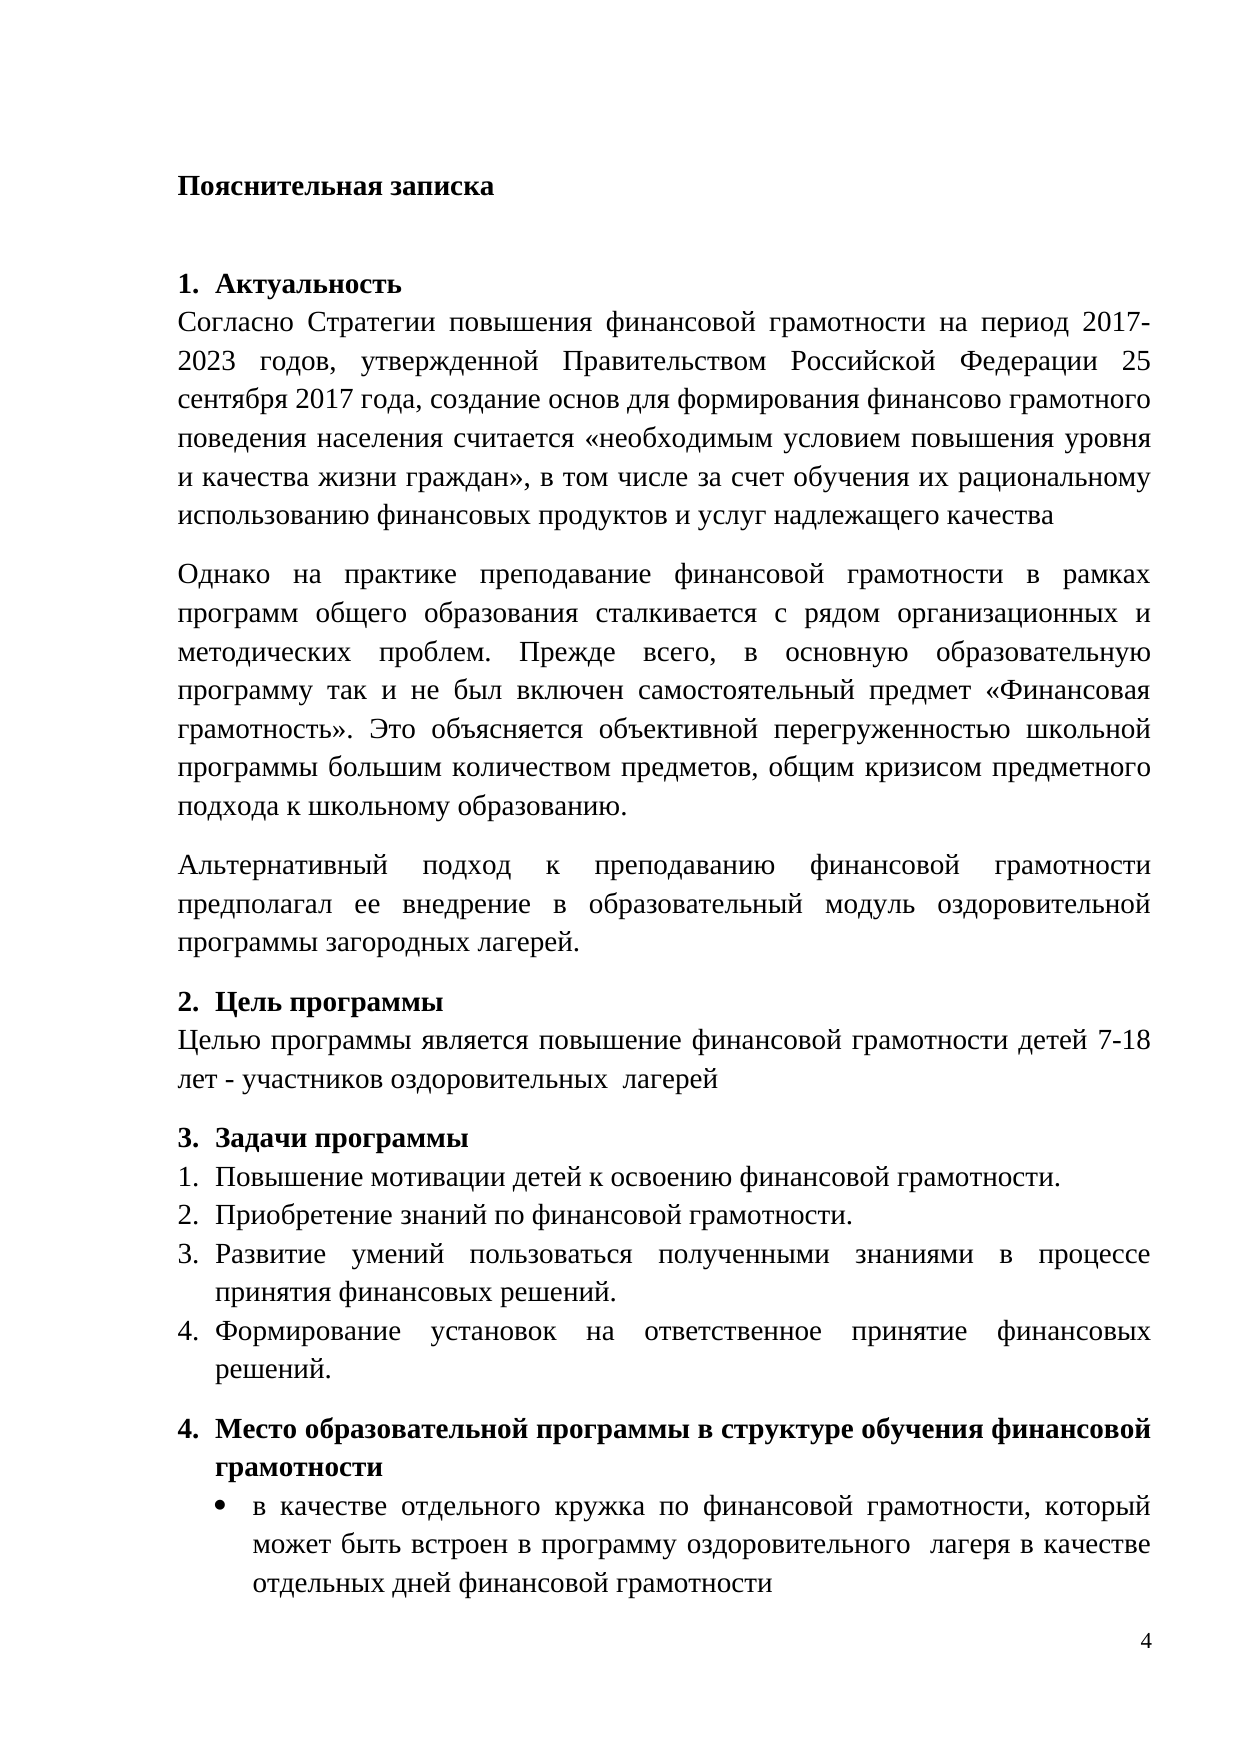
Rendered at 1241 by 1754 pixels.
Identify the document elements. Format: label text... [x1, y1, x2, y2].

subtitle Актуальность [177, 266, 1152, 299]
list Повышение мотивации детей к освоению финансовой грамотности. [177, 1159, 1152, 1192]
list Развитие умений пользоваться полученными знаниями в процессе принятия финансовых решений. [177, 1236, 1152, 1308]
subtitle Место образовательной программы в структуре обучения финансовой грамотности [177, 1411, 1152, 1483]
subtitle Пояснительная записка [177, 168, 1152, 202]
text Однако на практике преподавание финансовой грамотности в рамках программ общего образования сталкивается с рядом организационных и методических проблем. Прежде всего, в основную образовательную программу так и не был включен самостоятельный предмет «Финансовая грамотность». Это объясняется объективной перегруженностью школьной программы большим количеством предметов, общим кризисом предметного подхода к школьному образованию. [177, 557, 1152, 821]
list в качестве отдельного кружка по финансовой грамотности, который может быть встроен в программу оздоровительного лагеря в качестве отдельных дней финансовой грамотности [215, 1488, 1152, 1599]
list Приобретение знаний по финансовой грамотности. [177, 1197, 1152, 1231]
text Целью программы является повышение финансовой грамотности детей 7-18 лет - участников оздоровительных лагерей [177, 1022, 1152, 1094]
text Согласно Стратегии повышения финансовой грамотности на период 2017-2023 годов, утвержденной Правительством Российской Федерации 25 сентября 2017 года, создание основ для формирования финансово грамотного поведения населения считается «необходимым условием повышения уровня и качества жизни граждан», в том числе за счет обучения их рациональному использованию финансовых продуктов и услуг надлежащего качества [177, 304, 1152, 531]
subtitle Задачи программы [177, 1120, 1152, 1154]
list Формирование установок на ответственное принятие финансовых решений. [177, 1313, 1152, 1385]
text Альтернативный подход к преподаванию финансовой грамотности предполагал ее внедрение в образовательный модуль оздоровительной программы загородных лагерей. [177, 847, 1152, 958]
subtitle Цель программы [177, 984, 1152, 1017]
